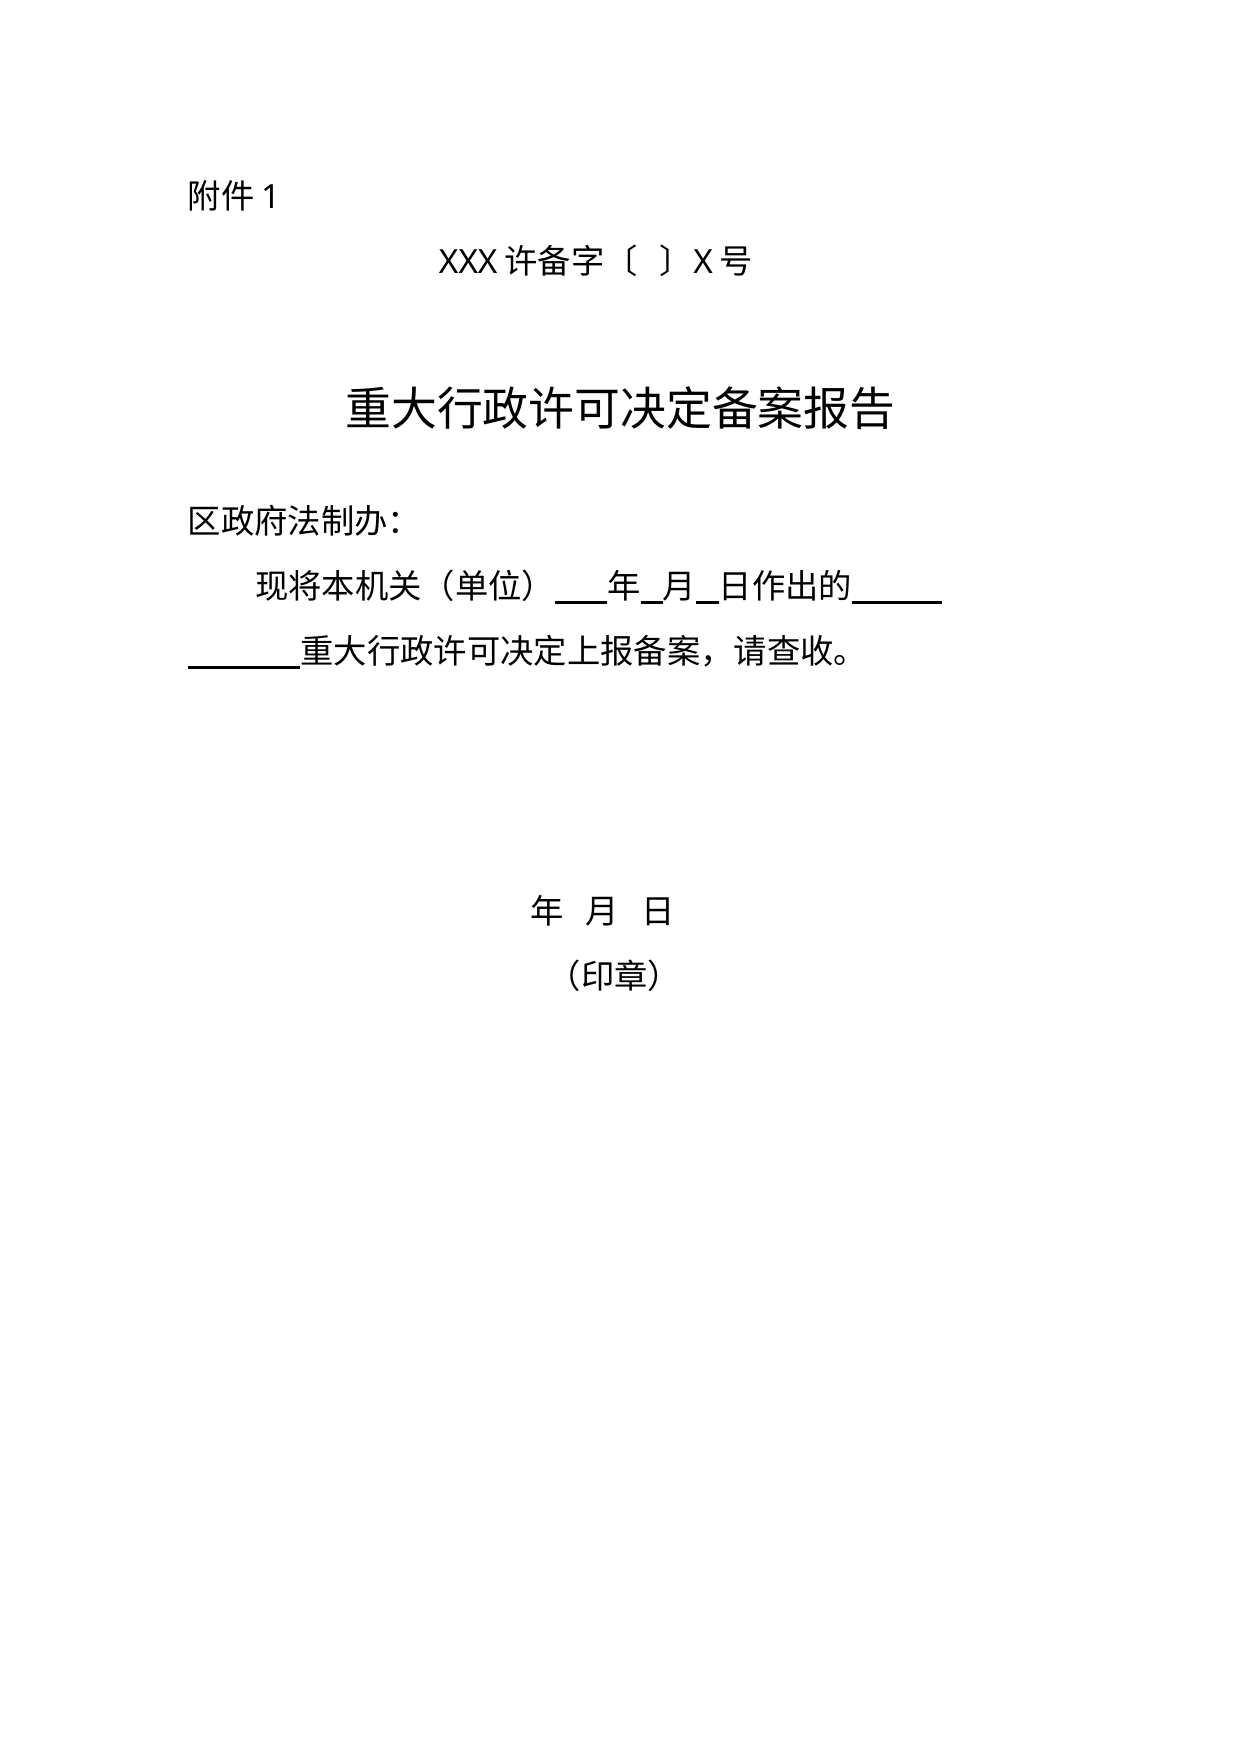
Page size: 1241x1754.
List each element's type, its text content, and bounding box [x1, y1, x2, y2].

text 附件1 [187, 162, 1053, 227]
text 重大行政许可决定上报备案，请查收。 [187, 617, 1053, 682]
text （印章） [187, 942, 1053, 1007]
text XXX许备字〔 〕X号 [187, 227, 1053, 292]
text 现将本机关（单位） 年 月 日作出的 [187, 552, 1053, 617]
text 区政府法制办： [187, 487, 1053, 552]
text 重大行政许可决定备案报告 [187, 357, 1053, 454]
text 年 月 日 [187, 877, 1053, 942]
